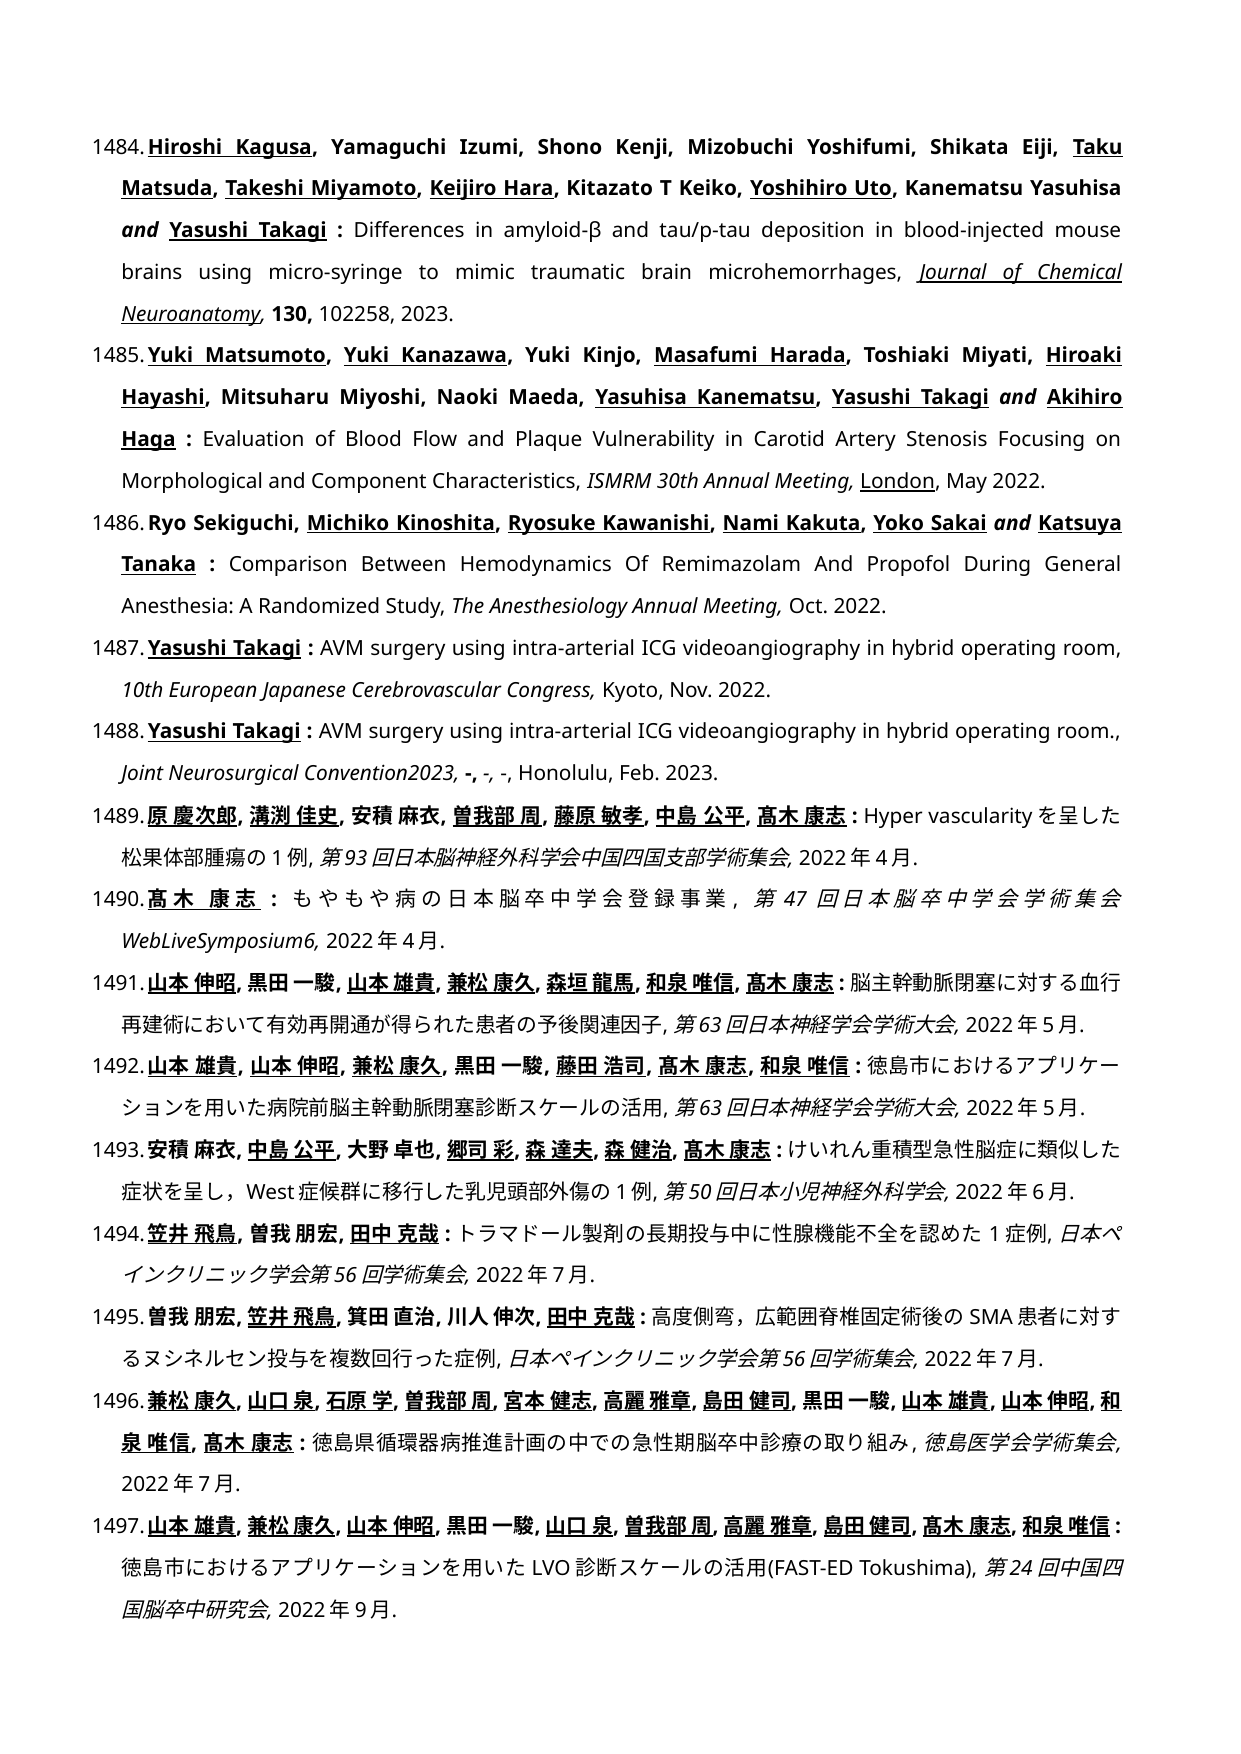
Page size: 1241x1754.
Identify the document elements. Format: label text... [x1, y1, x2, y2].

list Ryo Sekiguchi, Michiko Kinoshita, Ryosuke Kawanishi, Nami Kakuta, Yoko Sakai and Katsuya Tanaka : Comparison Between Hemodynamics Of Remimazolam And Propofol During General Anesthesia: A Randomized Study, The Anesthesiology Annual Meeting, Oct. 2022. [92, 501, 1122, 626]
list 笠井 飛鳥, 曽我 朋宏, 田中 克哉 : トラマドール製剤の長期投与中に性腺機能不全を認めた1症例, 日本ペインクリニック学会第56回学術集会, 2022年7月. [92, 1211, 1122, 1295]
list 髙木 康志 : もやもや病の日本脳卒中学会登録事業, 第47回日本脳卒中学会学術集会WebLiveSymposium6, 2022年4月. [92, 877, 1122, 961]
list 曽我 朋宏, 笠井 飛鳥, 箕田 直治, 川人 伸次, 田中 克哉 : 高度側弯，広範囲脊椎固定術後のSMA患者に対するヌシネルセン投与を複数回行った症例, 日本ペインクリニック学会第56回学術集会, 2022年7月. [92, 1295, 1122, 1378]
list 原 慶次郎, 溝渕 佳史, 安積 麻衣, 曽我部 周, 藤原 敏孝, 中島 公平, 髙木 康志 : Hyper vascularityを呈した松果体部腫瘍の1例, 第93回日本脳神経外科学会中国四国支部学術集会, 2022年4月. [92, 793, 1122, 877]
list Yasushi Takagi : AVM surgery using intra-arterial ICG videoangiography in hybrid operating room., Joint Neurosurgical Convention2023, -, -, -, Honolulu, Feb. 2023. [92, 710, 1122, 793]
list Yasushi Takagi : AVM surgery using intra-arterial ICG videoangiography in hybrid operating room, 10th European Japanese Cerebrovascular Congress, Kyoto, Nov. 2022. [92, 626, 1122, 710]
list Yuki Matsumoto, Yuki Kanazawa, Yuki Kinjo, Masafumi Harada, Toshiaki Miyati, Hiroaki Hayashi, Mitsuharu Miyoshi, Naoki Maeda, Yasuhisa Kanematsu, Yasushi Takagi and Akihiro Haga : Evaluation of Blood Flow and Plaque Vulnerability in Carotid Artery Stenosis Focusing on Morphological and Component Characteristics, ISMRM 30th Annual Meeting, London, May 2022. [92, 334, 1122, 501]
list 山本 伸昭, 黒田 一駿, 山本 雄貴, 兼松 康久, 森垣 龍馬, 和泉 唯信, 髙木 康志 : 脳主幹動脈閉塞に対する血行再建術において有効再開通が得られた患者の予後関連因子, 第63回日本神経学会学術大会, 2022年5月. [92, 961, 1122, 1044]
list Hiroshi Kagusa, Yamaguchi Izumi, Shono Kenji, Mizobuchi Yoshifumi, Shikata Eiji, Taku Matsuda, Takeshi Miyamoto, Keijiro Hara, Kitazato T Keiko, Yoshihiro Uto, Kanematsu Yasuhisa and Yasushi Takagi : Differences in amyloid-β and tau/p-tau deposition in blood-injected mouse brains using micro-syringe to mimic traumatic brain microhemorrhages, Journal of Chemical Neuroanatomy, 130, 102258, 2023. [92, 125, 1122, 334]
list 山本 雄貴, 山本 伸昭, 兼松 康久, 黒田 一駿, 藤田 浩司, 髙木 康志, 和泉 唯信 : 徳島市におけるアプリケーションを用いた病院前脳主幹動脈閉塞診断スケールの活用, 第63回日本神経学会学術大会, 2022年5月. [92, 1044, 1122, 1128]
list 安積 麻衣, 中島 公平, 大野 卓也, 郷司 彩, 森 達夫, 森 健治, 髙木 康志 : けいれん重積型急性脳症に類似した症状を呈し，West症候群に移行した乳児頭部外傷の1例, 第50回日本小児神経外科学会, 2022年6月. [92, 1128, 1122, 1211]
list 兼松 康久, 山口 泉, 石原 学, 曽我部 周, 宮本 健志, 高麗 雅章, 島田 健司, 黒田 一駿, 山本 雄貴, 山本 伸昭, 和泉 唯信, 髙木 康志 : 徳島県循環器病推進計画の中での急性期脳卒中診療の取り組み, 徳島医学会学術集会, 2022年7月. [92, 1378, 1122, 1503]
list 山本 雄貴, 兼松 康久, 山本 伸昭, 黒田 一駿, 山口 泉, 曽我部 周, 高麗 雅章, 島田 健司, 髙木 康志, 和泉 唯信 : 徳島市におけるアプリケーションを用いたLVO診断スケールの活用(FAST-ED Tokushima), 第24回中国四国脳卒中研究会, 2022年9月. [92, 1503, 1122, 1629]
